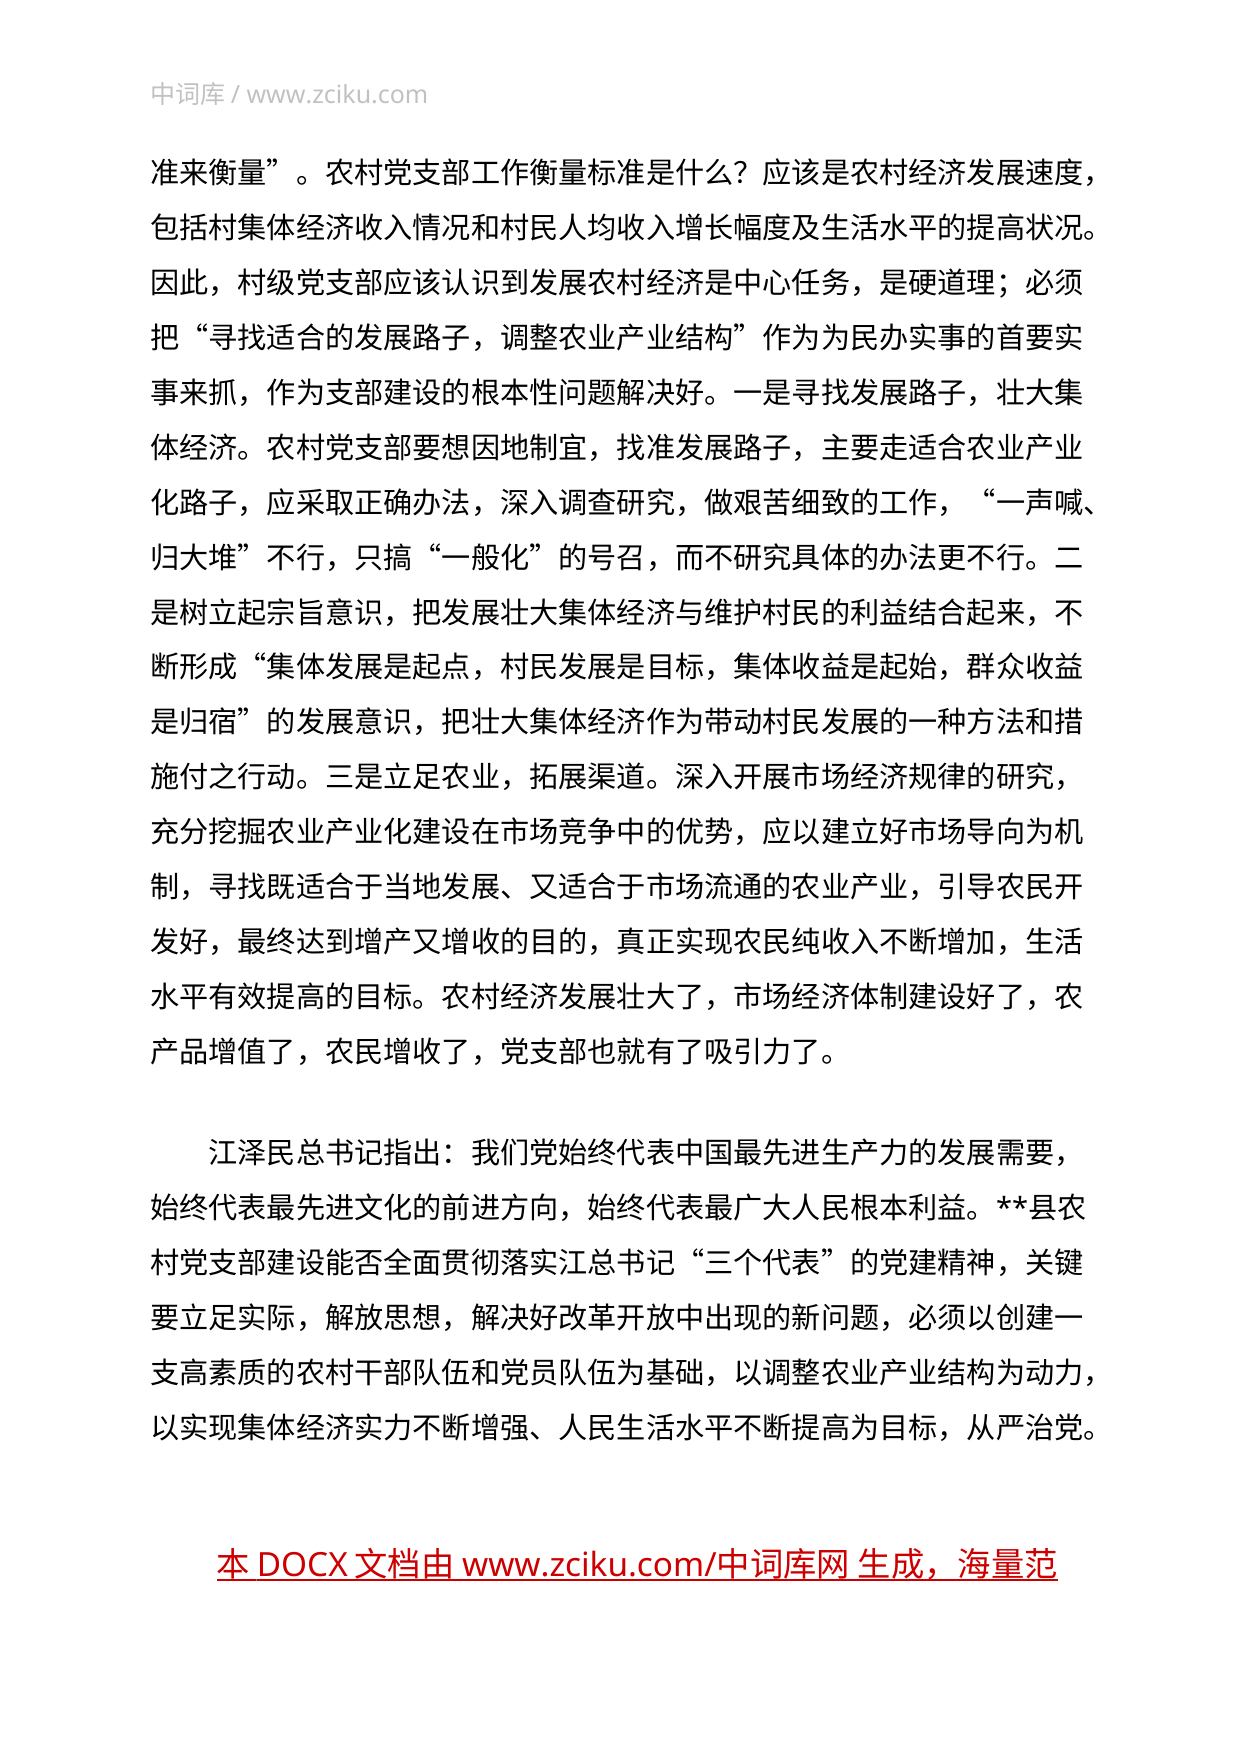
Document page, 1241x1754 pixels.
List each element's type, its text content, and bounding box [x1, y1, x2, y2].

text 江泽民总书记指出：我们党始终代表中国最先进生产力的发展需要，始终代表最先进文化的前进方向，始终代表最广大人民根本利益。**县农村党支部建设能否全面贯彻落实江总书记“三个代表”的党建精神，关键要立足实际，解放思想，解决好改革开放中出现的新问题，必须以创建一支高素质的农村干部队伍和党员队伍为基础，以调整农业产业结构为动力，以实现集体经济实力不断增强、人民生活水平不断提高为目标，从严治党。 [150, 1130, 1090, 1447]
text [150, 1538, 1090, 1586]
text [150, 150, 1090, 1071]
